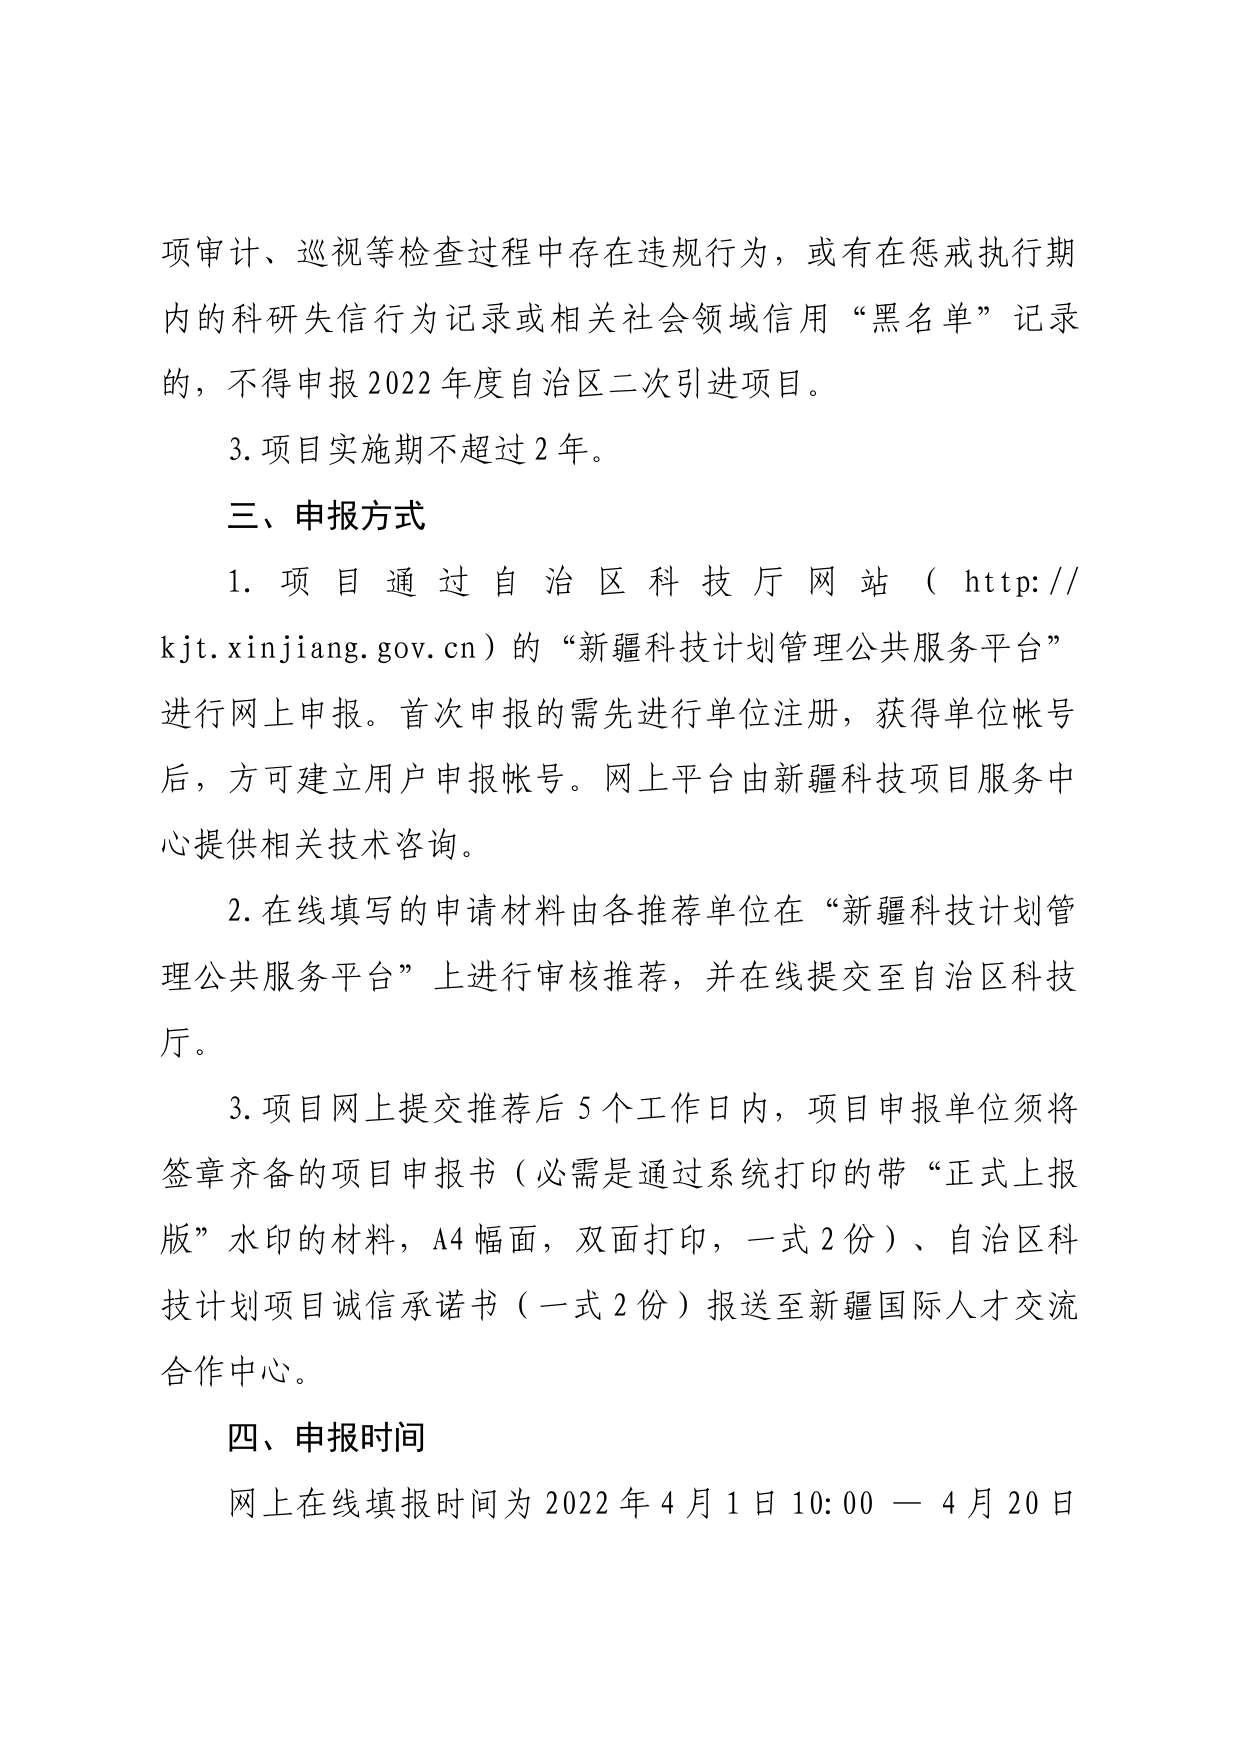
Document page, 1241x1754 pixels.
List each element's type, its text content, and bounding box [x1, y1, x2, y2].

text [159, 1468, 1081, 1533]
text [159, 217, 1081, 414]
text 1.项目通过自治区科技厅网站（http://kjt.xinjiang.gov.cn）的“新疆科技计划管理公共服务平台”进行网上申报。首次申报的需先进行单位注册，获得单位帐号后，方可建立用户申报帐号。网上平台由新疆科技项目服务中心提供相关技术咨询。 [159, 546, 1081, 875]
text 四、申报时间 [159, 1402, 1081, 1468]
text 3.项目网上提交推荐后5个工作日内，项目申报单位须将签章齐备的项目申报书（必需是通过系统打印的带“正式上报版”水印的材料，A4幅面，双面打印，一式2份）、自治区科技计划项目诚信承诺书（一式2份）报送至新疆国际人才交流合作中心。 [159, 1073, 1081, 1402]
text 三、申报方式 [159, 480, 1081, 546]
text 2.在线填写的申请材料由各推荐单位在“新疆科技计划管理公共服务平台”上进行审核推荐，并在线提交至自治区科技厅。 [159, 875, 1081, 1073]
text 3.项目实施期不超过2年。 [159, 414, 1081, 480]
